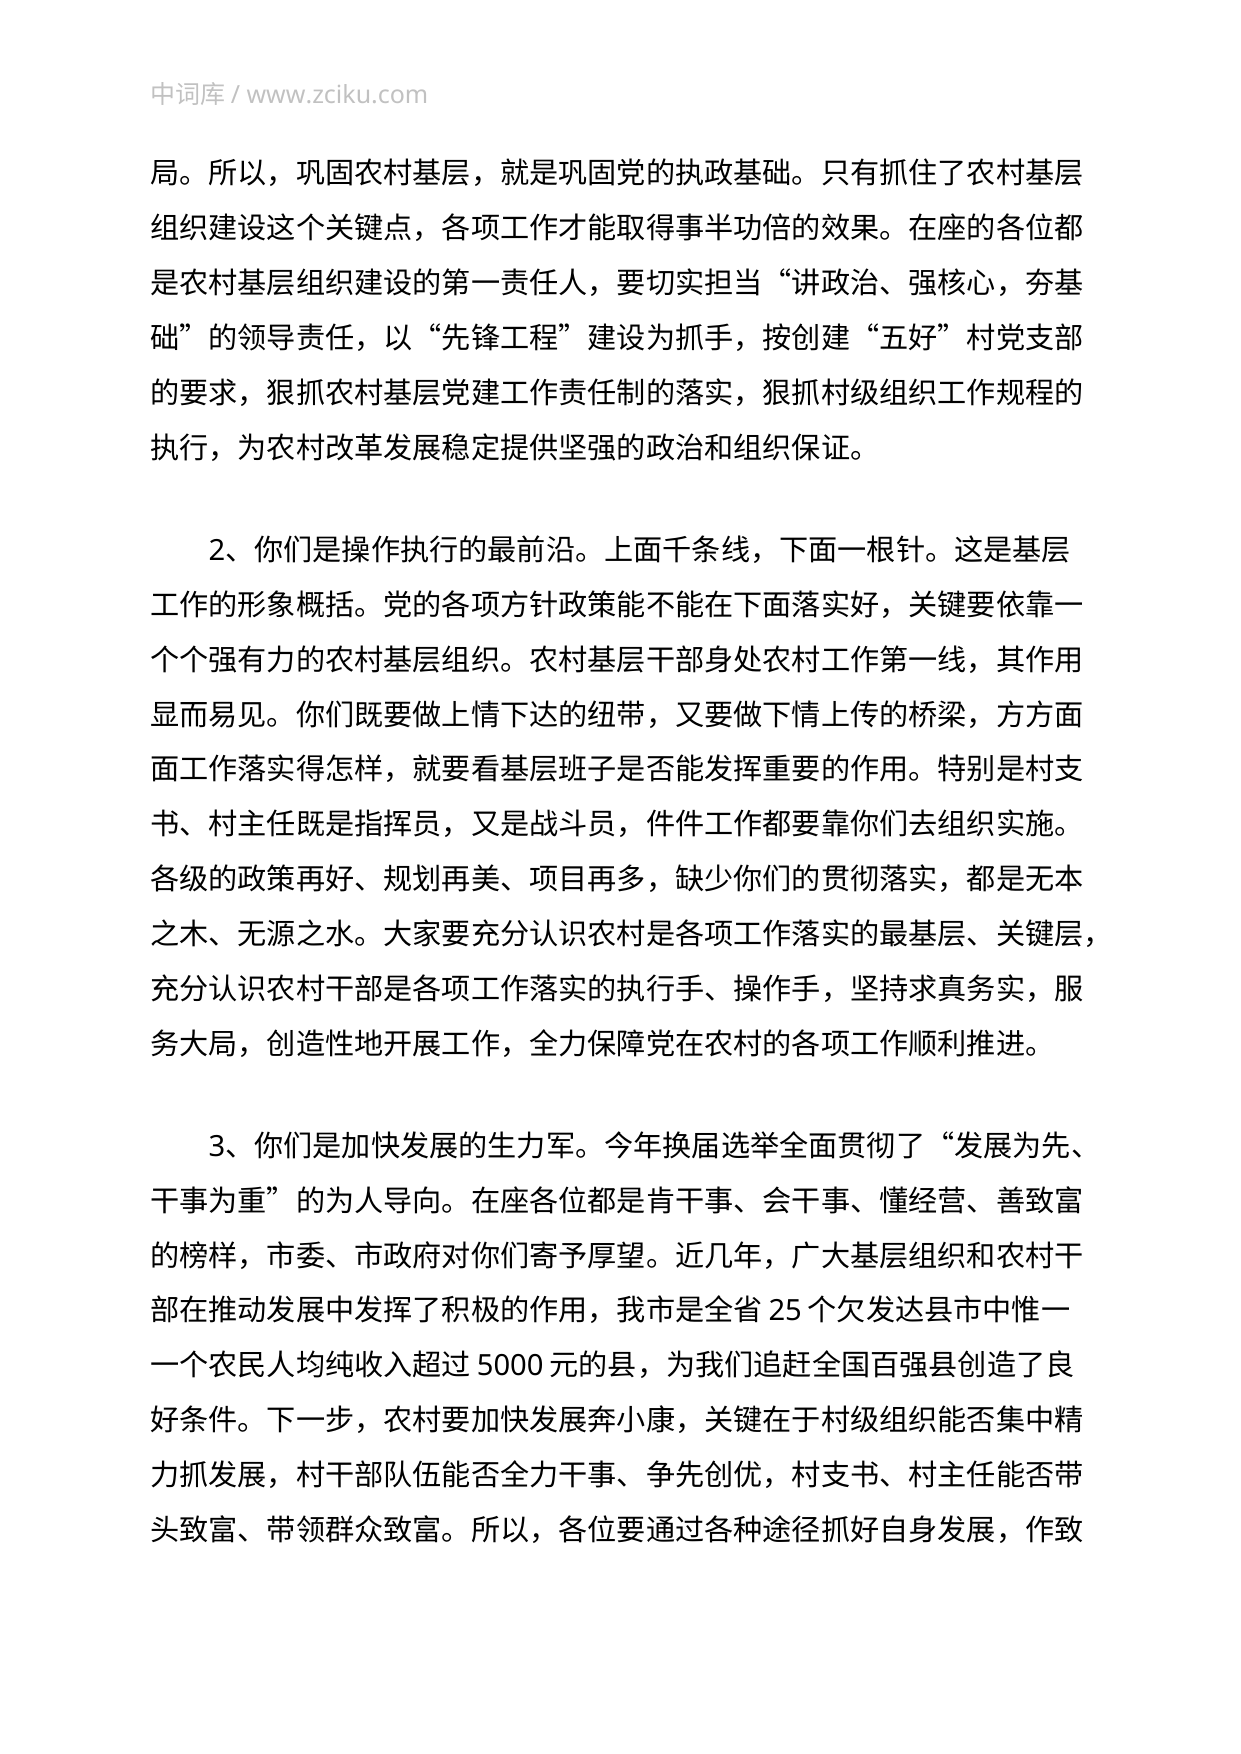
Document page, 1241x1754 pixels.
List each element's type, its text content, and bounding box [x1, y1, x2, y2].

text 2、你们是操作执行的最前沿。上面千条线，下面一根针。这是基层工作的形象概括。党的各项方针政策能不能在下面落实好，关键要依靠一个个强有力的农村基层组织。农村基层干部身处农村工作第一线，其作用显而易见。你们既要做上情下达的纽带，又要做下情上传的桥梁，方方面面工作落实得怎样，就要看基层班子是否能发挥重要的作用。特别是村支书、村主任既是指挥员，又是战斗员，件件工作都要靠你们去组织实施。各级的政策再好、规划再美、项目再多，缺少你们的贯彻落实，都是无本之木、无源之水。大家要充分认识农村是各项工作落实的最基层、关键层，充分认识农村干部是各项工作落实的执行手、操作手，坚持求真务实，服务大局，创造性地开展工作，全力保障党在农村的各项工作顺利推进。 [150, 526, 1090, 1063]
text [150, 1122, 1090, 1549]
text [150, 150, 1090, 467]
